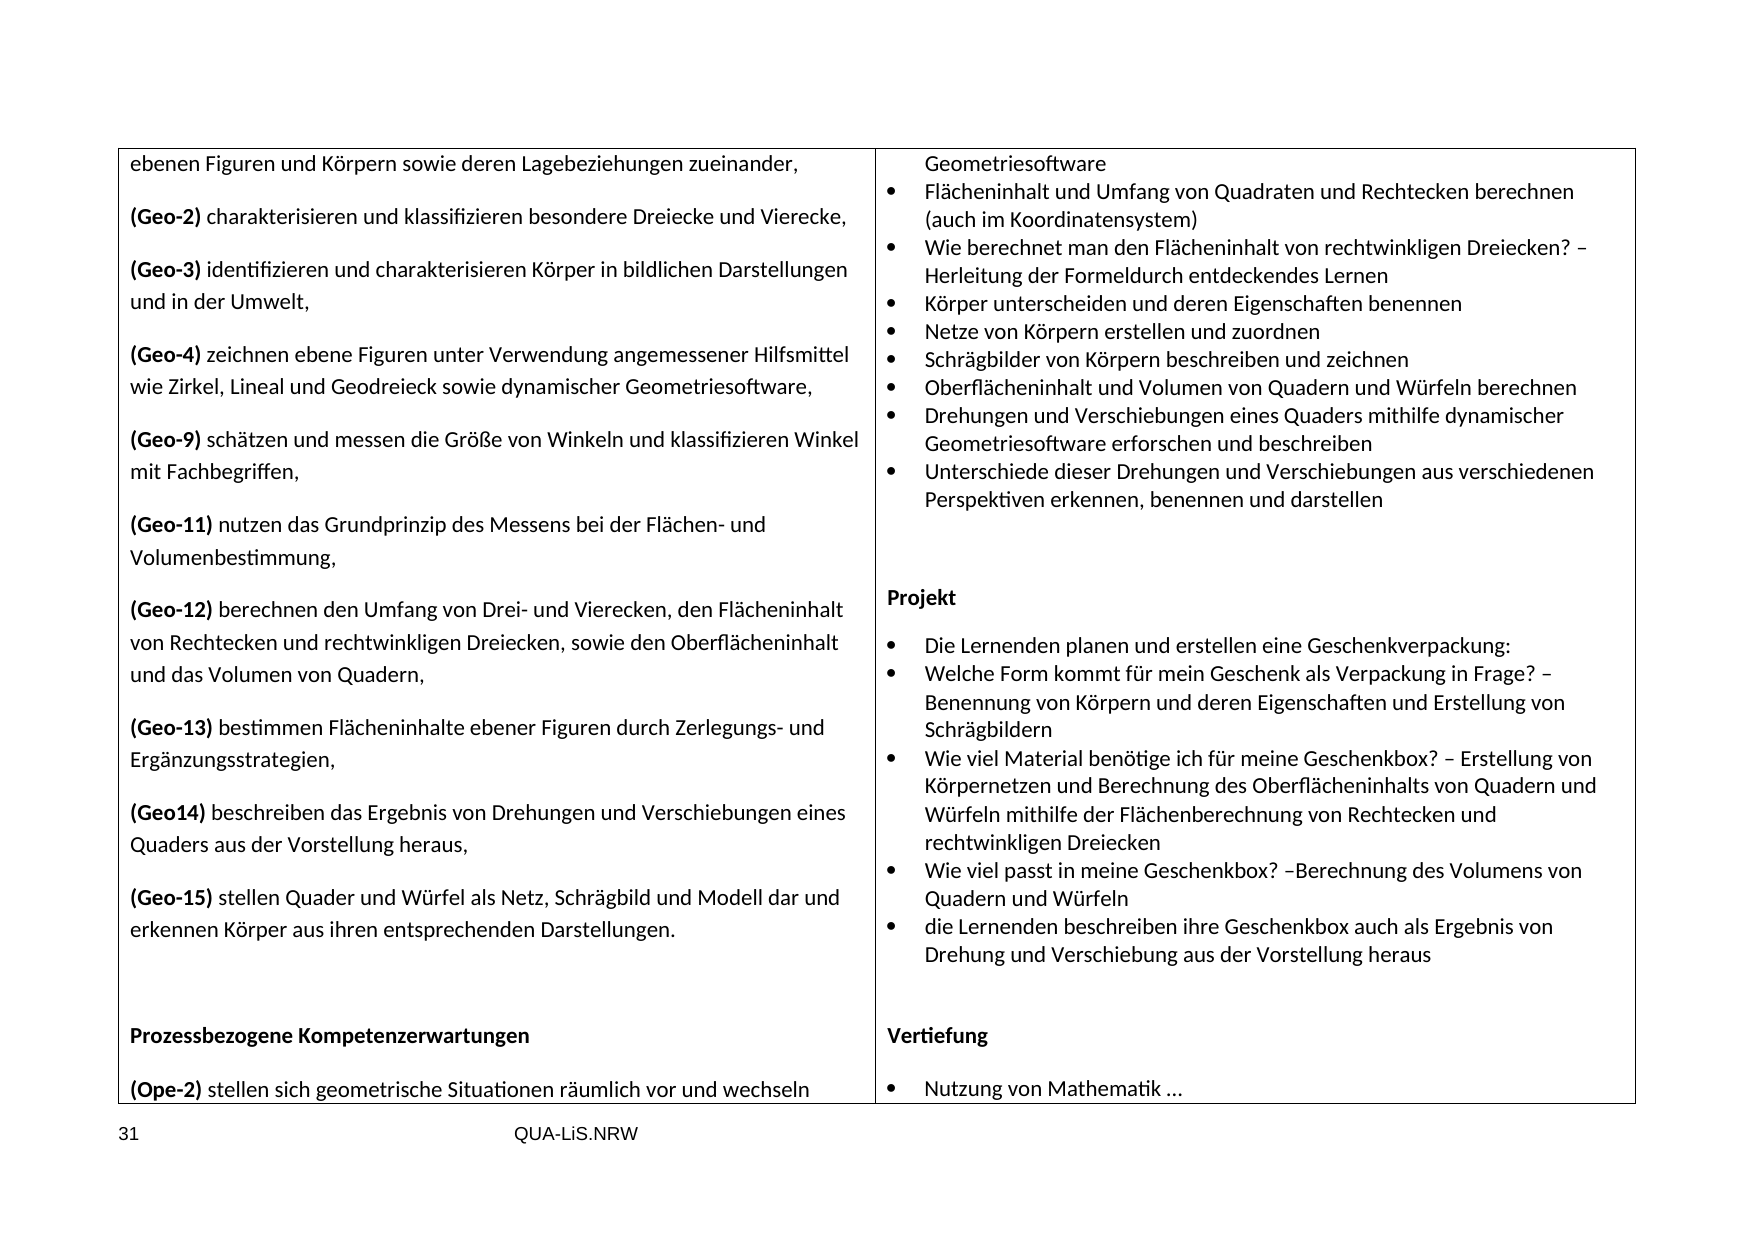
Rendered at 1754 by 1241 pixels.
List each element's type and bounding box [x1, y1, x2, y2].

table_cell [876, 149, 1635, 1103]
table_cell [119, 149, 875, 1103]
